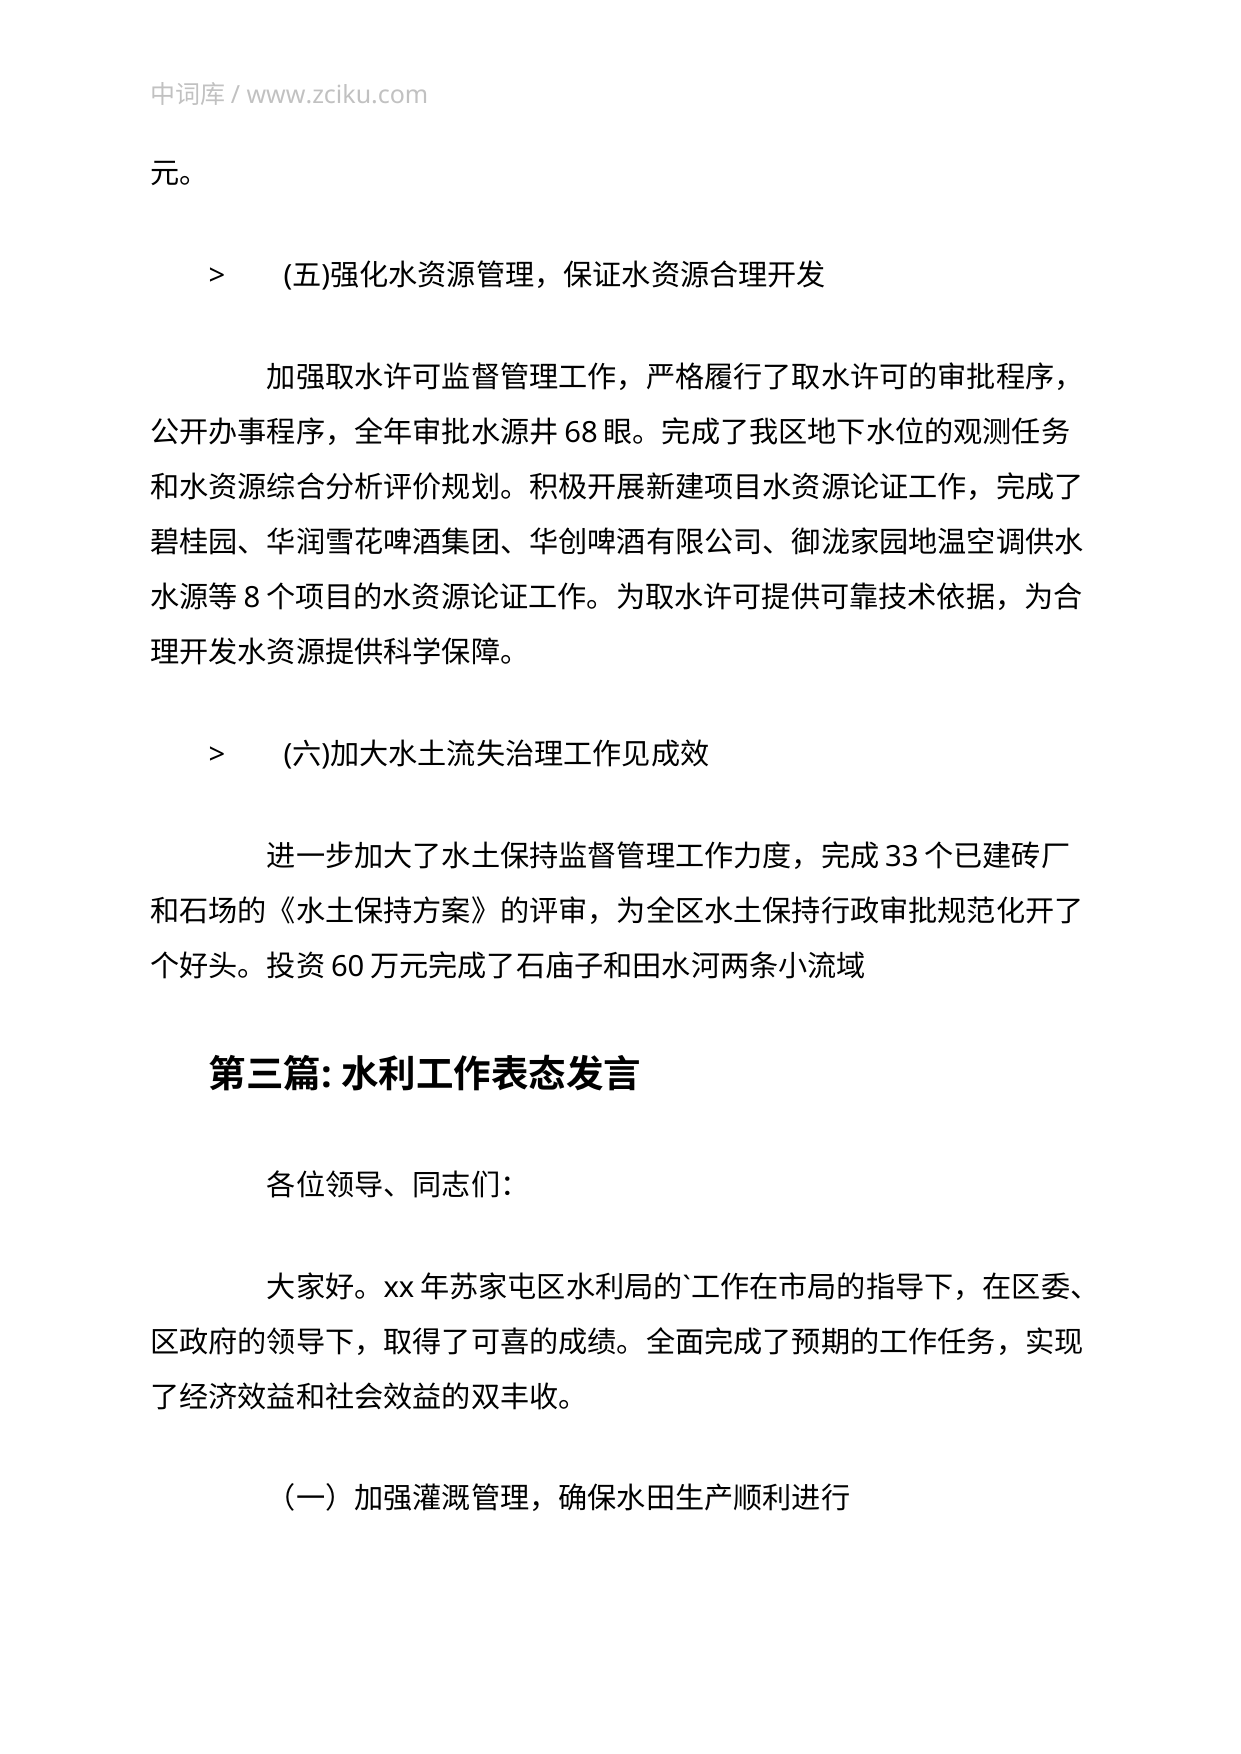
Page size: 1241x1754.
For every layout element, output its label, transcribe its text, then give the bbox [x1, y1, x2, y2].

text 第三篇: 水利工作表态发言 [150, 1044, 1090, 1098]
text （一）加强灌溉管理，确保水田生产顺利进行 [150, 1475, 1090, 1517]
text 加强取水许可监督管理工作，严格履行了取水许可的审批程序，公开办事程序，全年审批水源井68眼。完成了我区地下水位的观测任务和水资源综合分析评价规划。积极开展新建项目水资源论证工作，完成了碧桂园、华润雪花啤酒集团、华创啤酒有限公司、御泷家园地温空调供水水源等8个项目的水资源论证工作。为取水许可提供可靠技术依据，为合理开发水资源提供科学保障。 [150, 354, 1090, 671]
text > (五)强化水资源管理，保证水资源合理开发 [150, 252, 1090, 294]
text 各位领导、同志们： [150, 1162, 1090, 1204]
text 进一步加大了水土保持监督管理工作力度，完成33个已建砖厂和石场的《水土保持方案》的评审，为全区水土保持行政审批规范化开了个好头。投资60万元完成了石庙子和田水河两条小流域 [150, 832, 1090, 984]
text > (六)加大水土流失治理工作见成效 [150, 730, 1090, 773]
text 大家好。xx年苏家屯区水利局的`工作在市局的指导下，在区委、区政府的领导下，取得了可喜的成绩。全面完成了预期的工作任务，实现了经济效益和社会效益的双丰收。 [150, 1263, 1090, 1416]
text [150, 150, 1090, 192]
